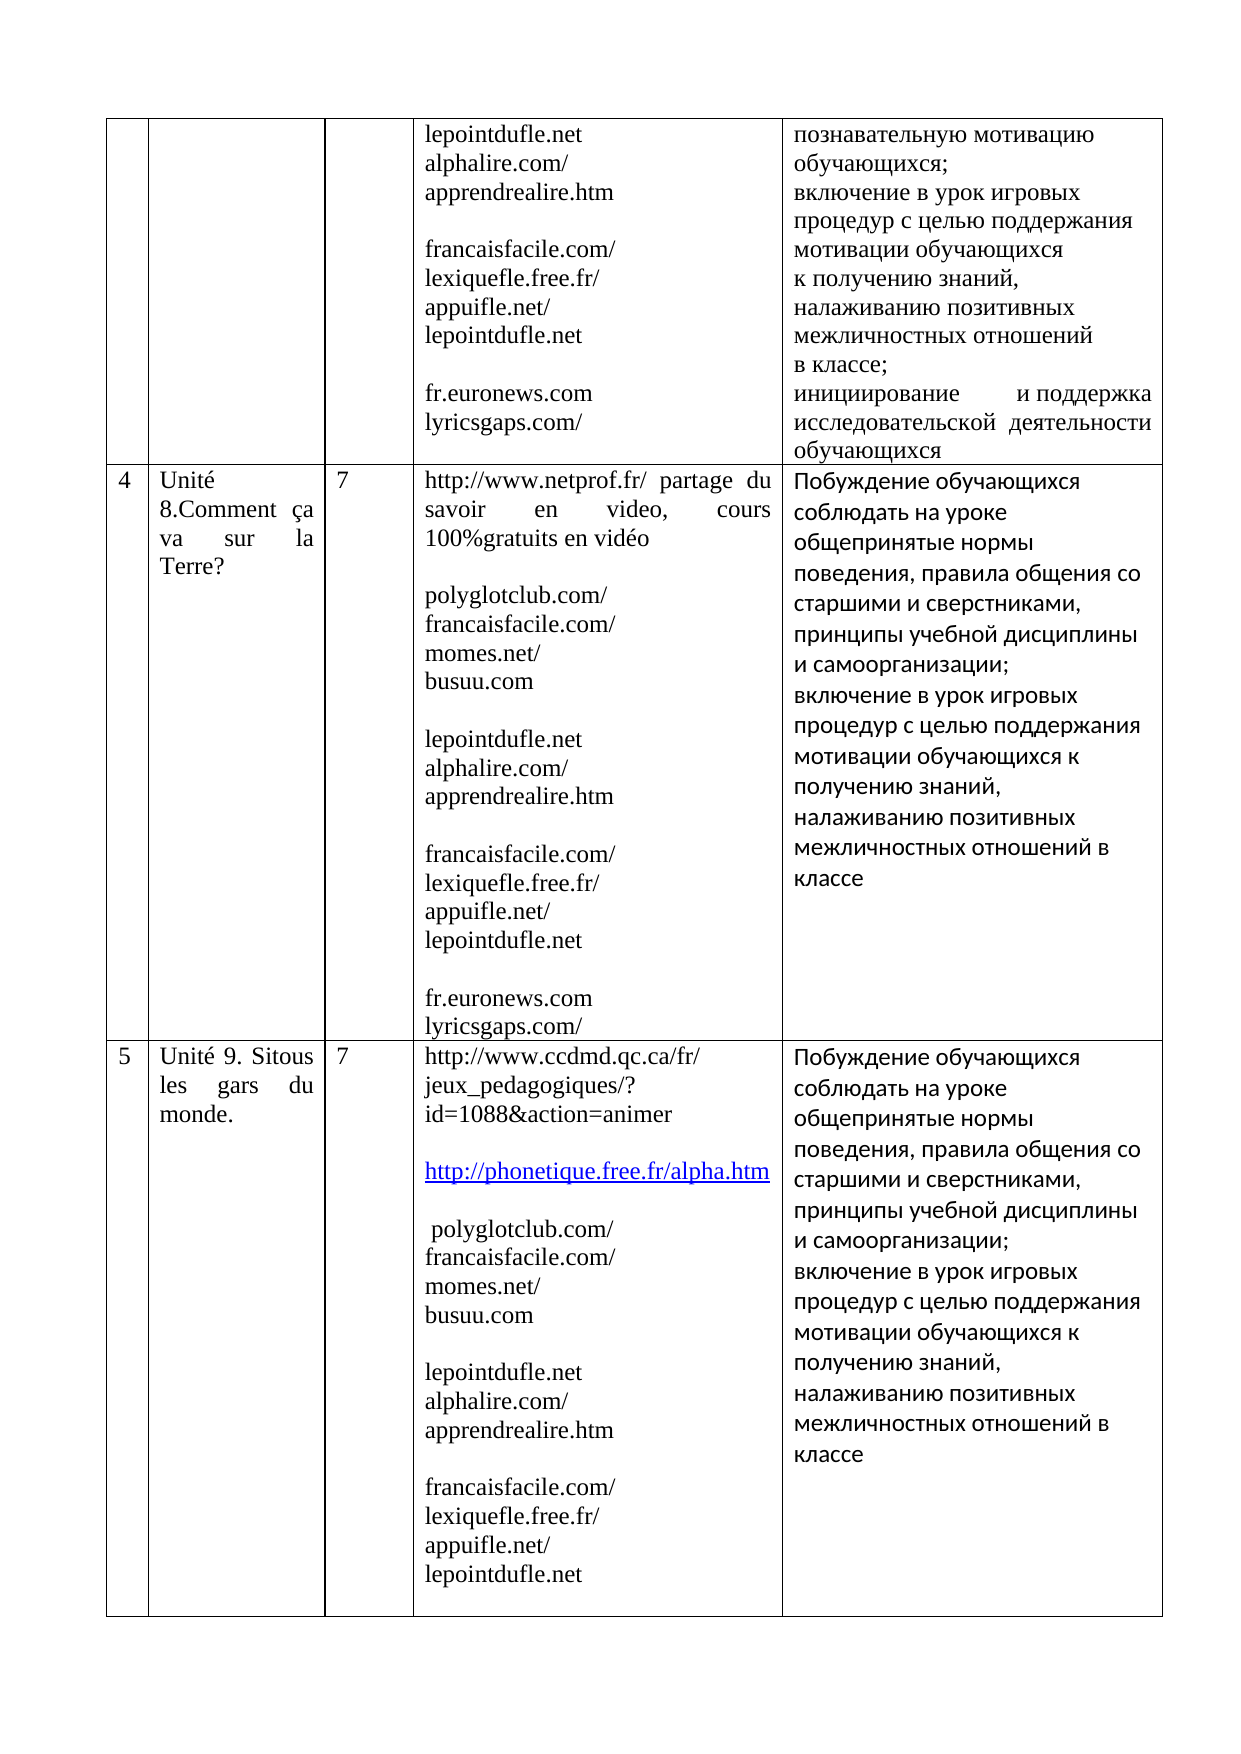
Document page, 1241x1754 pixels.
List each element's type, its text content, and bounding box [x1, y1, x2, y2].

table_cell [783, 119, 1162, 464]
table_cell 3 [107, 119, 148, 464]
table_cell 5 [107, 1041, 148, 1616]
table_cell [414, 119, 782, 464]
table_cell Unité 8.Comment ça va sur la Terre? [149, 465, 324, 1040]
table_cell 7 [326, 1041, 413, 1616]
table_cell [783, 1041, 1162, 1616]
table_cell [149, 119, 324, 464]
table_cell http://www.netprof.fr/ partage du savoir en video, cours 100%gratuits en vidéo polyglotclub.com/ francaisfacile.com/ momes.net/ busuu.com lepointdufle.net alphalire.com/ apprendrealire.htm francaisfacile.com/ lexiquefle.free.fr/ appuifle.net/ lepointdufle.net fr.euronews.com lyricsgaps.com/ [414, 465, 782, 1040]
table_cell 7 [326, 465, 413, 1040]
table_cell 4 [107, 465, 148, 1040]
table_cell 7 [326, 119, 413, 464]
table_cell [149, 1041, 324, 1616]
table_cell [414, 1041, 782, 1616]
